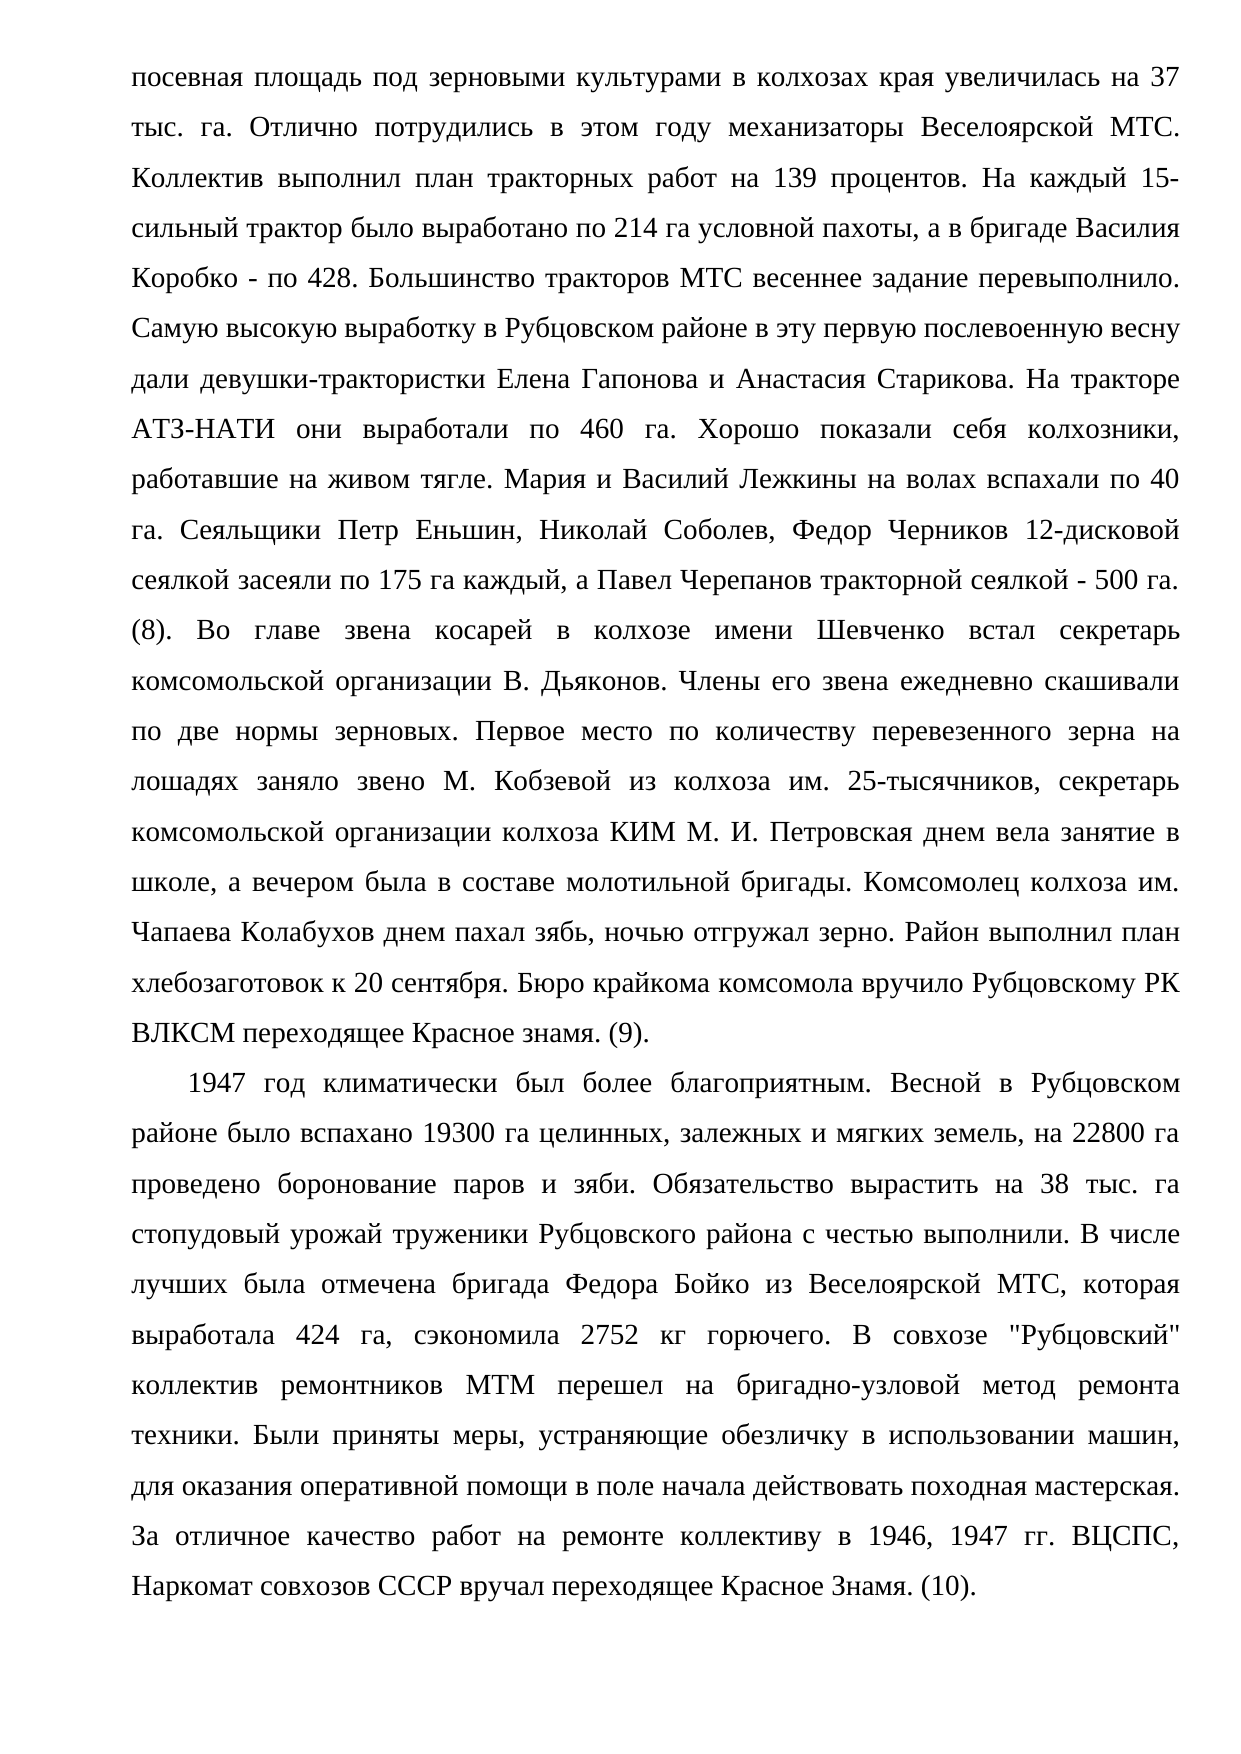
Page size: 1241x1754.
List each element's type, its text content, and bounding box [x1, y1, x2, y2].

text 1947 год климатически был более благоприятным. Весной в Рубцовском районе было вспахано 19300 га целинных, залежных и мягких земель, на 22800 га проведено боронование паров и зяби. Обязательство вырастить на 38 тыс. га стопудовый урожай труженики Рубцовского района с честью выполнили. В числе лучших была отмечена бригада Федора Бойко из Веселоярской МТС, которая выработала 424 га, сэкономила 2752 кг горючего. В совхозе "Рубцовский" коллектив ремонтников МТМ перешел на бригадно-узловой метод ремонта техники. Были приняты меры, устраняющие обезличку в использовании машин, для оказания оперативной помощи в поле начала действовать походная мастерская. За отличное качество работ на ремонте коллективу в 1946, 1947 гг. ВЦСПС, Наркомат совхозов СССР вручал переходящее Красное Знамя. (10). [131, 1065, 1181, 1602]
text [131, 59, 1181, 1048]
